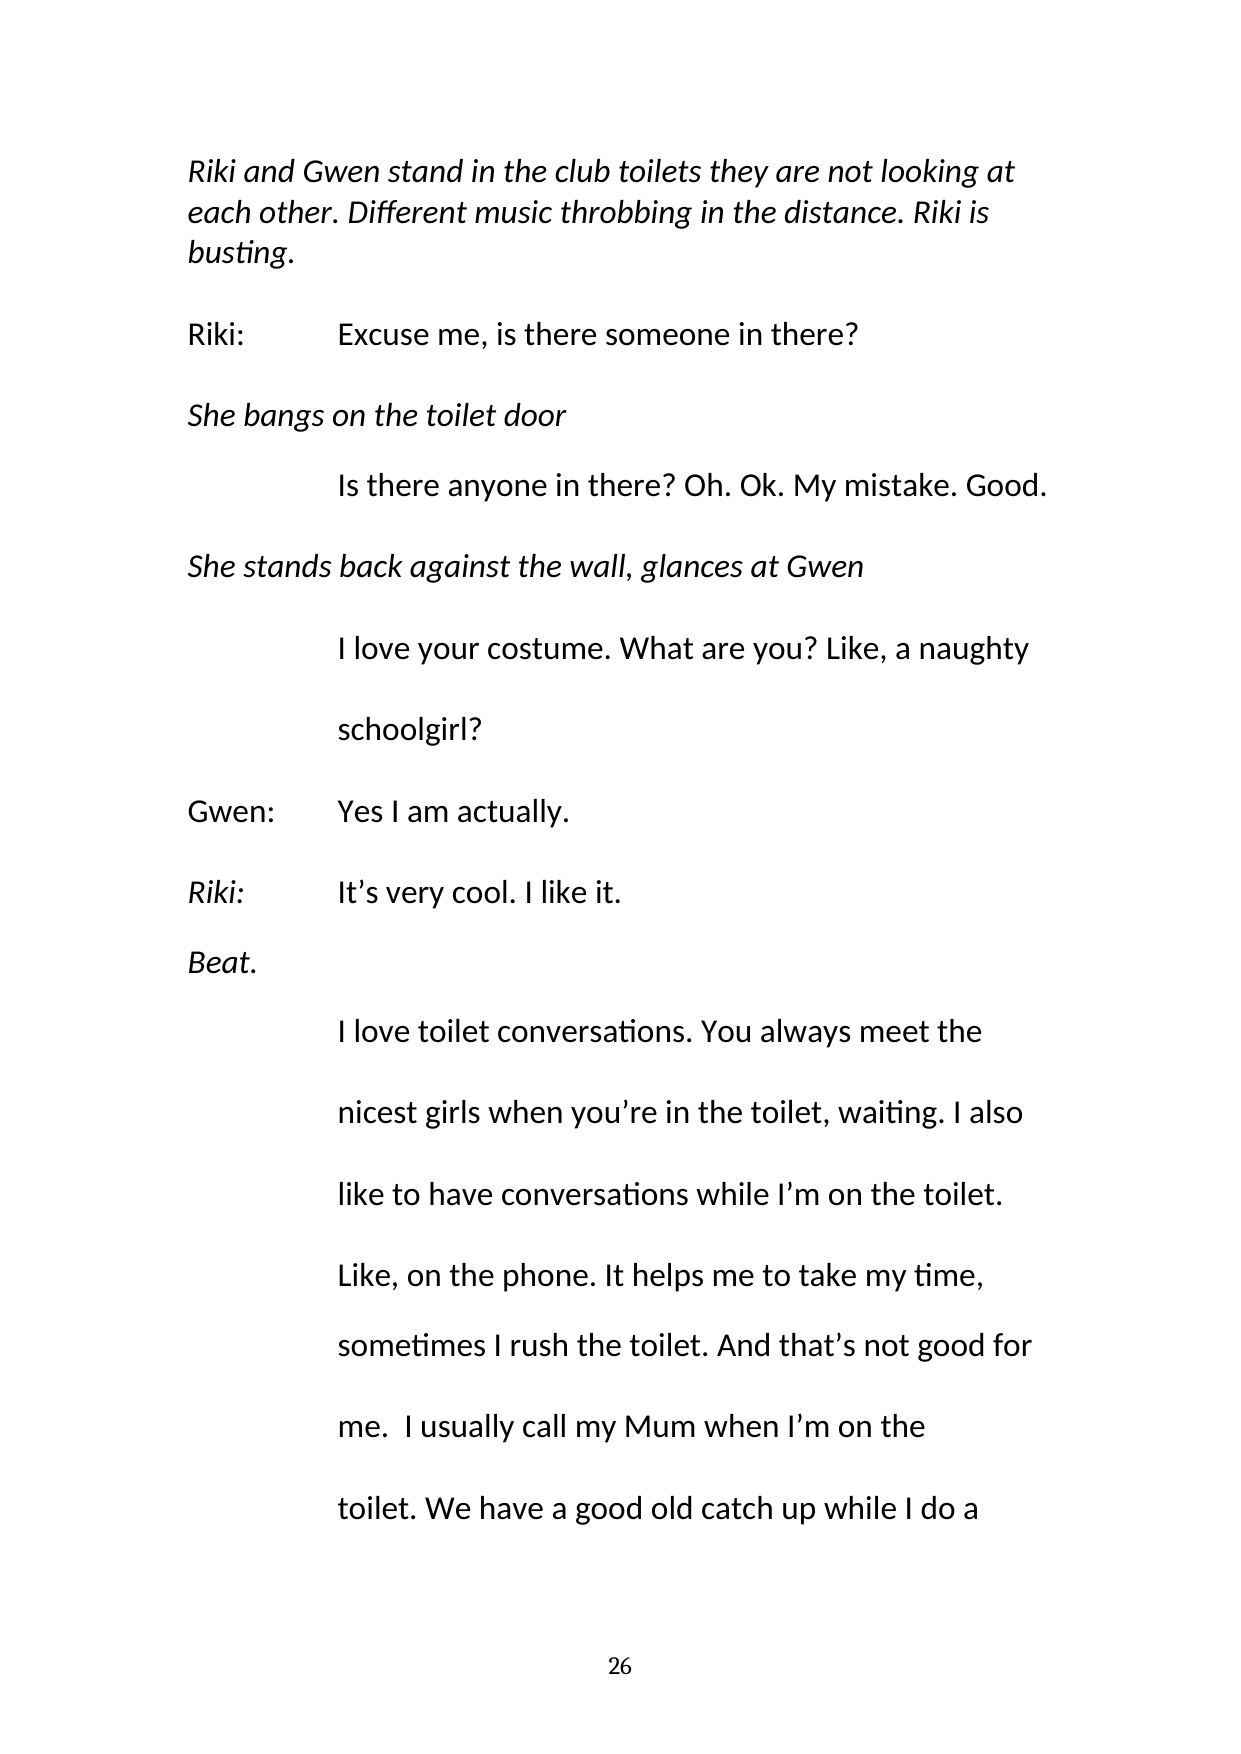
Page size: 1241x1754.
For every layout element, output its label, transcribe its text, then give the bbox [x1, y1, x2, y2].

text I love toilet conversations. You always meet the [187, 1010, 1053, 1051]
text Riki: Excuse me, is there someone in there? [187, 313, 1053, 354]
text nicest girls when you’re in the toilet, waiting. I also [187, 1092, 1053, 1132]
text like to have conversations while I’m on the toilet. [187, 1173, 1053, 1214]
text sometimes I rush the toilet. And that’s not good for [187, 1324, 1053, 1365]
text Is there anyone in there? Oh. Ok. My mistake. Good. [187, 464, 1053, 504]
text Riki: It’s very cool. I like it. [187, 871, 1053, 912]
text me. I usually call my Mum when I’m on the [187, 1405, 1053, 1446]
text She bangs on the toilet door [187, 394, 1053, 435]
text Like, on the phone. It helps me to take my time, [187, 1254, 1053, 1295]
text I love your costume. What are you? Like, a naughty [187, 627, 1053, 667]
text She stands back against the wall, glances at Gwen [187, 545, 1053, 586]
text toilet. We have a good old catch up while I do a [187, 1487, 1053, 1528]
text Beat. [187, 941, 1053, 981]
text Gwen: Yes I am actually. [187, 790, 1053, 830]
text schoolgirl? [187, 708, 1053, 749]
text Riki and Gwen stand in the club toilets they are not looking at each other. Different music throbbing in the distance. Riki is busting. [187, 150, 1053, 272]
